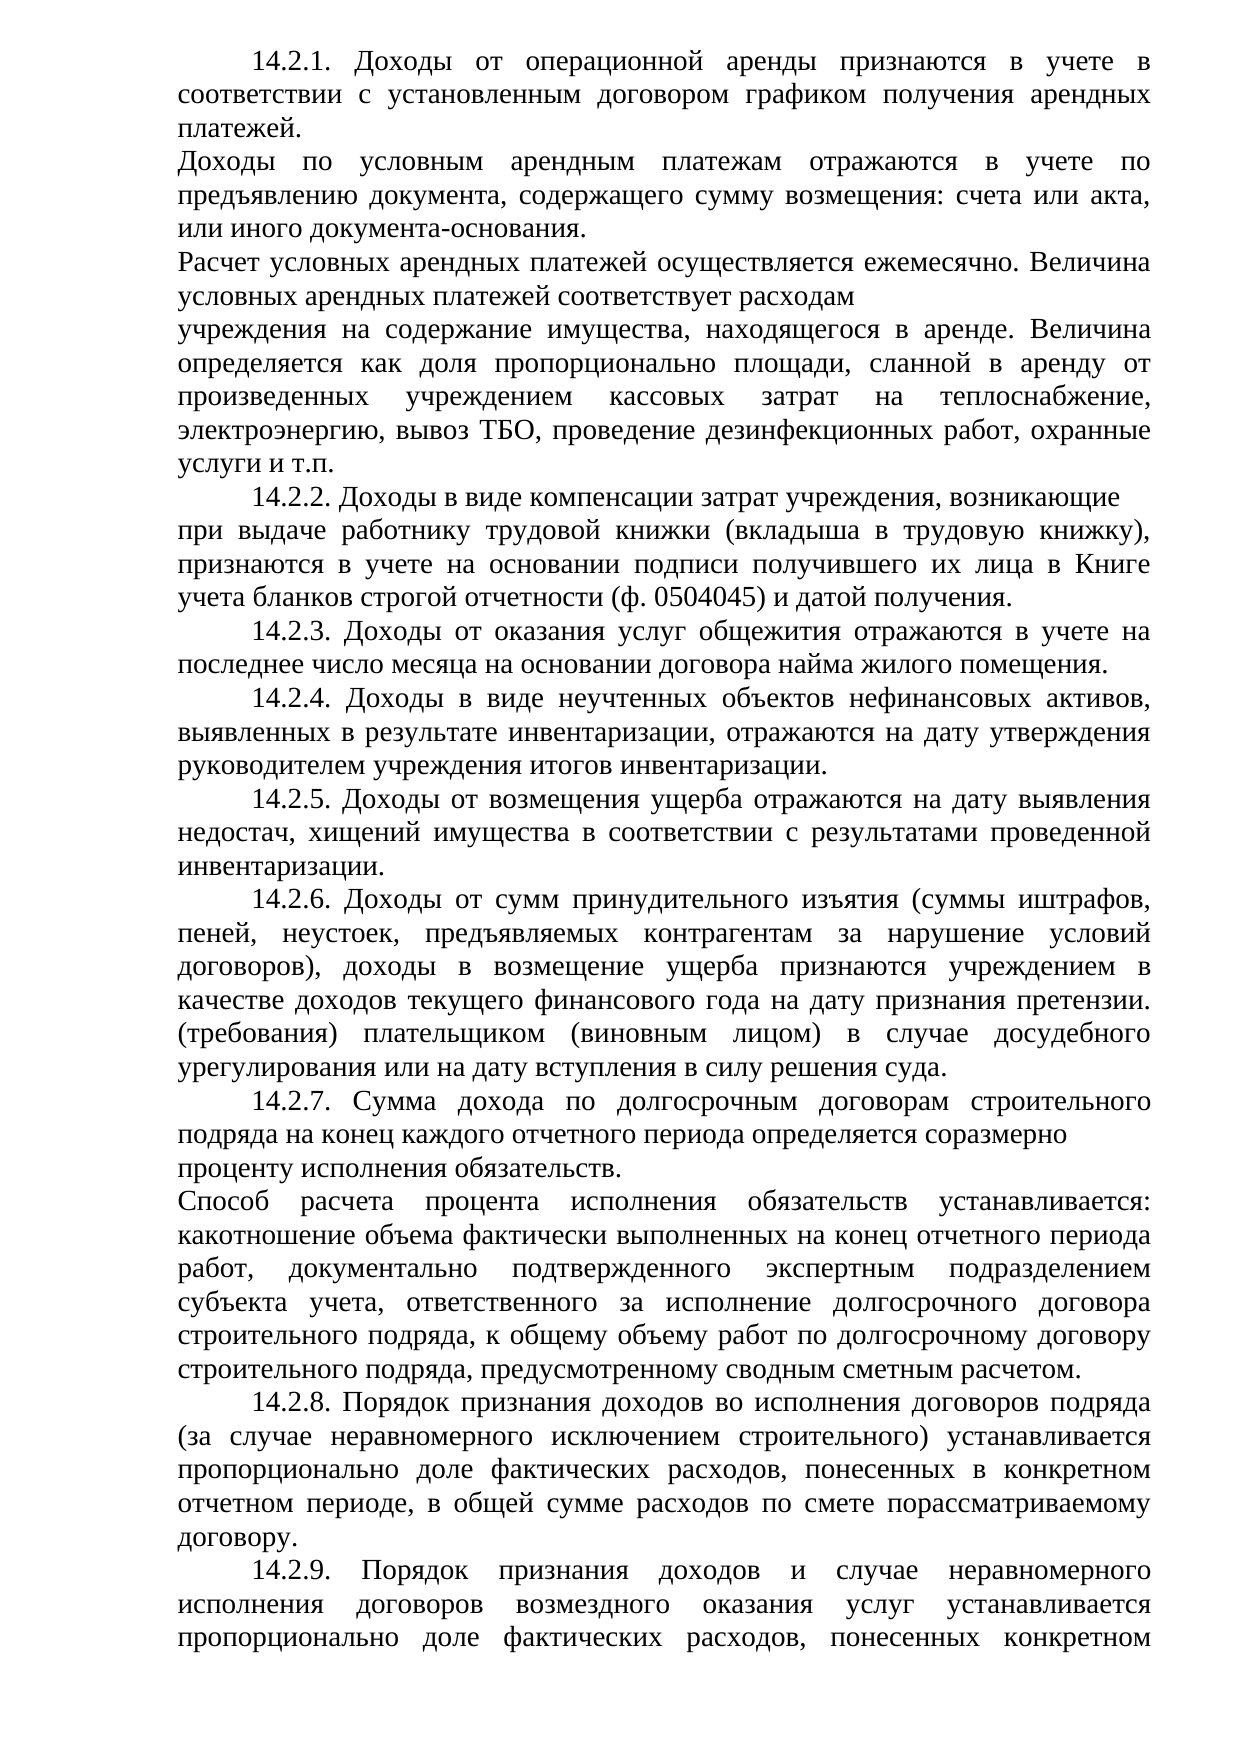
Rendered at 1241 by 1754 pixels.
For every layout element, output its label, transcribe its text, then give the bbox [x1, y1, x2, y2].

text 14.2.1. Доходы от операционной аренды признаются в учете в соответствии с установленным договором графиком получения арендных платежей. [177, 43, 1152, 143]
text 14.2.8. Порядок признания доходов во исполнения договоров подряда (за случае неравномерного исключением строительного) устанавливается пропорционально доле фактических расходов, понесенных в конкретном отчетном периоде, в общей сумме расходов по смете порассматриваемому договору. [177, 1384, 1152, 1552]
text при выдаче работнику трудовой книжки (вкладыша в трудовую книжку), признаются в учете на основании подписи получившего их лица в Книге учета бланков строгой отчетности (ф. 0504045) и датой получения. [177, 512, 1152, 613]
text 14.2.4. Доходы в виде неучтенных объектов нефинансовых активов, выявленных в результате инвентаризации, отражаются на дату утверждения руководителем учреждения итогов инвентаризации. [177, 680, 1152, 781]
text 14.2.3. Доходы от оказания услуг общежития отражаются в учете на последнее число месяца на основании договора найма жилого помещения. [177, 613, 1152, 680]
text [177, 1552, 1152, 1653]
text 14.2.6. Доходы от сумм принудительного изъятия (суммы иштрафов, пеней, неустоек, предъявляемых контрагентам за нарушение условий договоров), доходы в возмещение ущерба признаются учреждением в качестве доходов текущего финансового года на дату признания претензии. (требования) плательщиком (виновным лицом) в случае досудебного урегулирования или на дату вступления в силу решения суда. [177, 881, 1152, 1083]
text проценту исполнения обязательств. [177, 1150, 1152, 1183]
text Расчет условных арендных платежей осуществляется ежемесячно. Величина условных арендных платежей соответствует расходам [177, 244, 1152, 311]
text учреждения на содержание имущества, находящегося в аренде. Величина определяется как доля пропорционально площади, сланной в аренду от произведенных учреждением кассовых затрат на теплоснабжение, электроэнергию, вывоз ТБО, проведение дезинфекционных работ, охранные услуги и т.п. [177, 311, 1152, 479]
text 14.2.7. Сумма дохода по долгосрочным договорам строительного подряда на конец каждого отчетного периода определяется соразмерно [177, 1083, 1152, 1150]
text Доходы по условным арендным платежам отражаются в учете по предъявлению документа, содержащего сумму возмещения: счета или акта, или иного документа-основания. [177, 143, 1152, 244]
text 14.2.2. Доходы в виде компенсации затрат учреждения, возникающие [177, 479, 1152, 512]
text 14.2.5. Доходы от возмещения ущерба отражаются на дату выявления недостач, хищений имущества в соответствии с результатами проведенной инвентаризации. [177, 781, 1152, 881]
text Способ расчета процента исполнения обязательств устанавливается: какотношение объема фактически выполненных на конец отчетного периода работ, документально подтвержденного экспертным подразделением субъекта учета, ответственного за исполнение долгосрочного договора строительного подряда, к общему объему работ по долгосрочному договору строительного подряда, предусмотренному сводным сметным расчетом. [177, 1183, 1152, 1384]
